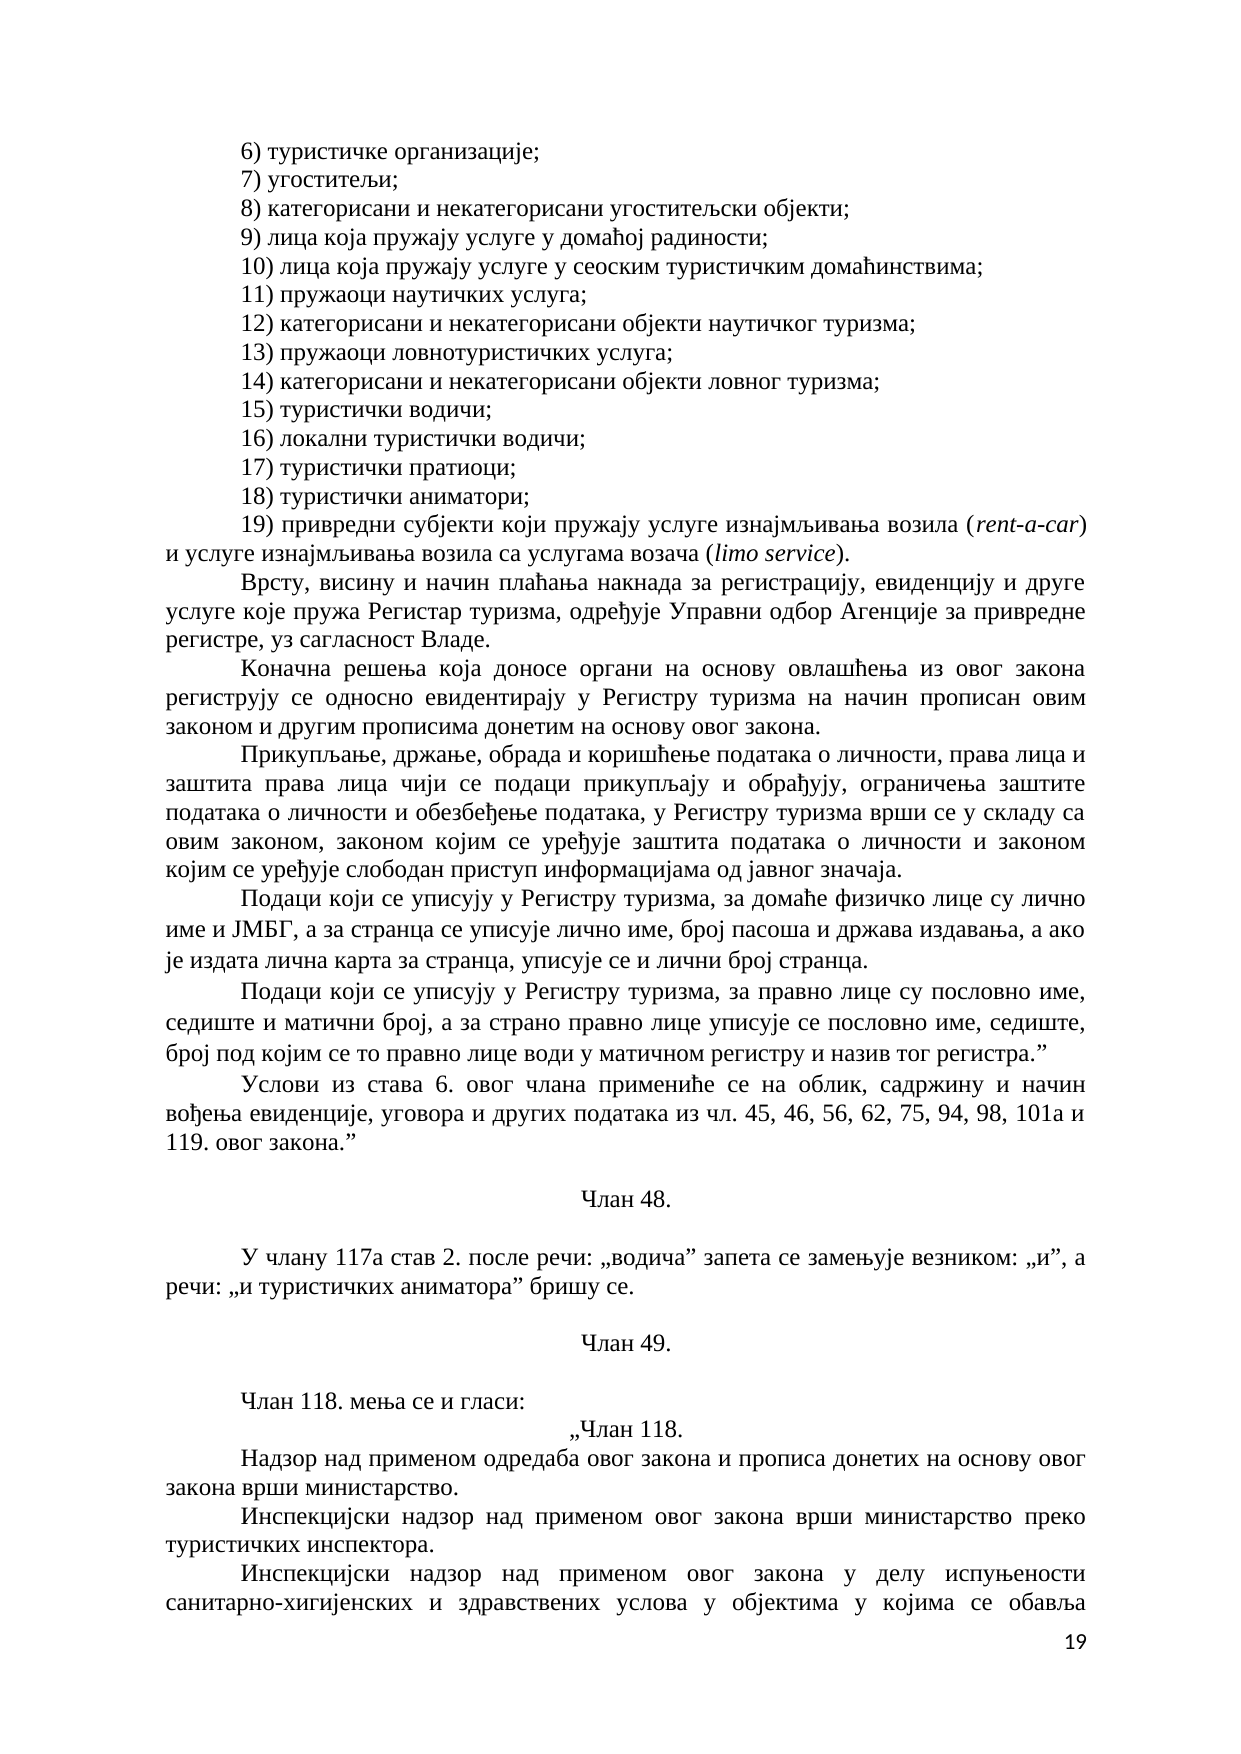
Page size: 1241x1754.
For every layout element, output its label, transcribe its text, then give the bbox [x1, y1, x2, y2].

text 9) лица која пружају услуге у домаћој радиности; [165, 222, 1087, 251]
text Инспекцијски надзор над применом овог закона врши министарство преко туристичких инспектора. [165, 1501, 1087, 1558]
text Услови из става 6. овог члана примениће се на облик, садржину и начин вођења евиденције, уговора и других података из чл. 45, 46, 56, 62, 75, 94, 98, 101а и 119. овог закона.” [345, 1127, 1087, 1156]
text 19) привредни субјекти који пружају услуге изнајмљивања возила (rent-a-car) и услуге изнајмљивања возила са услугама возача (limo service). [165, 509, 1087, 567]
text Услови из става 6. овог члана примениће се на облик, садржину и начин вођења евиденције, уговора и других података из чл. 45, 46, 56, 62, 75, 94, 98, 101а и 119. овог закона.” [165, 1069, 1087, 1098]
text Члан 48. [165, 1184, 1087, 1213]
text Врсту, висину и начин плаћања накнада за регистрацију, евиденцију и друге услуге које пружа Регистар туризма, одређује Управни одбор Агенције за привредне регистре, уз сагласност Владе. [165, 567, 1087, 653]
text У члану 117а став 2. после речи: „водича” запета се замењује везником: „и”, а речи: „и туристичких аниматора” бришу се. [165, 1242, 1087, 1299]
text Члан 118. мења се и гласи: [165, 1386, 1087, 1414]
text 7) угоститељи; [165, 164, 1087, 193]
text Подаци који се уписују у Регистру туризма, за домаће физичко лице су лично име и ЈМБГ, а за странца се уписује лично име, број пасоша и држава издавања, а ако је издата лична карта за странца, уписује се и лични број странца. [165, 883, 1087, 914]
text 13) пружаоци ловнотуристичких услуга; [165, 337, 1087, 366]
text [165, 1558, 1087, 1616]
text 16) локални туристички водичи; [165, 423, 1087, 452]
text 11) пружаоци наутичких услуга; [165, 279, 1087, 308]
text Коначна решења која доносе органи на основу овлашћења из овог закона региструју се односно евидентирају у Регистру туризма на начин прописан овим законом и другим прописима донетим на основу овог закона. [165, 653, 1087, 739]
text 14) категорисани и некатегорисани објекти ловног туризма; [165, 366, 1087, 394]
text Надзор над применом одредаба овог закона и прописа донетих на основу овог закона врши министарство. [165, 1443, 1087, 1501]
text „Члан 118. [165, 1414, 1087, 1443]
text Прикупљање, држање, обрада и коришћење података о личности, права лица и заштита права лица чији се подаци прикупљају и обрађују, ограничења заштите података о личности и обезбеђење података, у Регистру туризма врши се у складу са овим законом, законом којим се уређује заштита података о личности и законом којим се уређује слободан приступ информацијама од јавног значаја. [165, 739, 1087, 768]
text 15) туристички водичи; [165, 394, 1087, 423]
text Прикупљање, држање, обрада и коришћење података о личности, права лица и заштита права лица чији се подаци прикупљају и обрађују, ограничења заштите података о личности и обезбеђење података, у Регистру туризма врши се у складу са овим законом, законом којим се уређује заштита података о личности и законом којим се уређује слободан приступ информацијама од јавног значаја. [165, 854, 1087, 883]
text Подаци који се уписују у Регистру туризма, за правно лице су пословно име, седиште и матични број, а за страно правно лице уписује се пословно име, седиште, број под којим се то правно лице води у матичном регистру и назив тог регистра.” [165, 1036, 1087, 1067]
text Подаци који се уписују у Регистру туризма, за домаће физичко лице су лично име и ЈМБГ, а за странца се уписује лично име, број пасоша и држава издавања, а ако је издата лична карта за странца, уписује се и лични број странца. [165, 943, 1087, 974]
text 12) категорисани и некатегорисани објекти наутичког туризма; [165, 308, 1087, 337]
text Подаци који се уписују у Регистру туризма, за правно лице су пословно име, седиште и матични број, а за страно правно лице уписује се пословно име, седиште, број под којим се то правно лице води у матичном регистру и назив тог регистра.” [165, 976, 1087, 1008]
text 6) туристичке организације; [165, 136, 1087, 164]
text 17) туристички пратиоци; [165, 452, 1087, 481]
text 8) категорисани и некатегорисани угоститељски објекти; [165, 193, 1087, 222]
text 18) туристички аниматори; [165, 481, 1087, 509]
text Члан 49. [165, 1328, 1087, 1357]
text 10) лица која пружају услуге у сеоским туристичким домаћинствима; [165, 251, 1087, 279]
